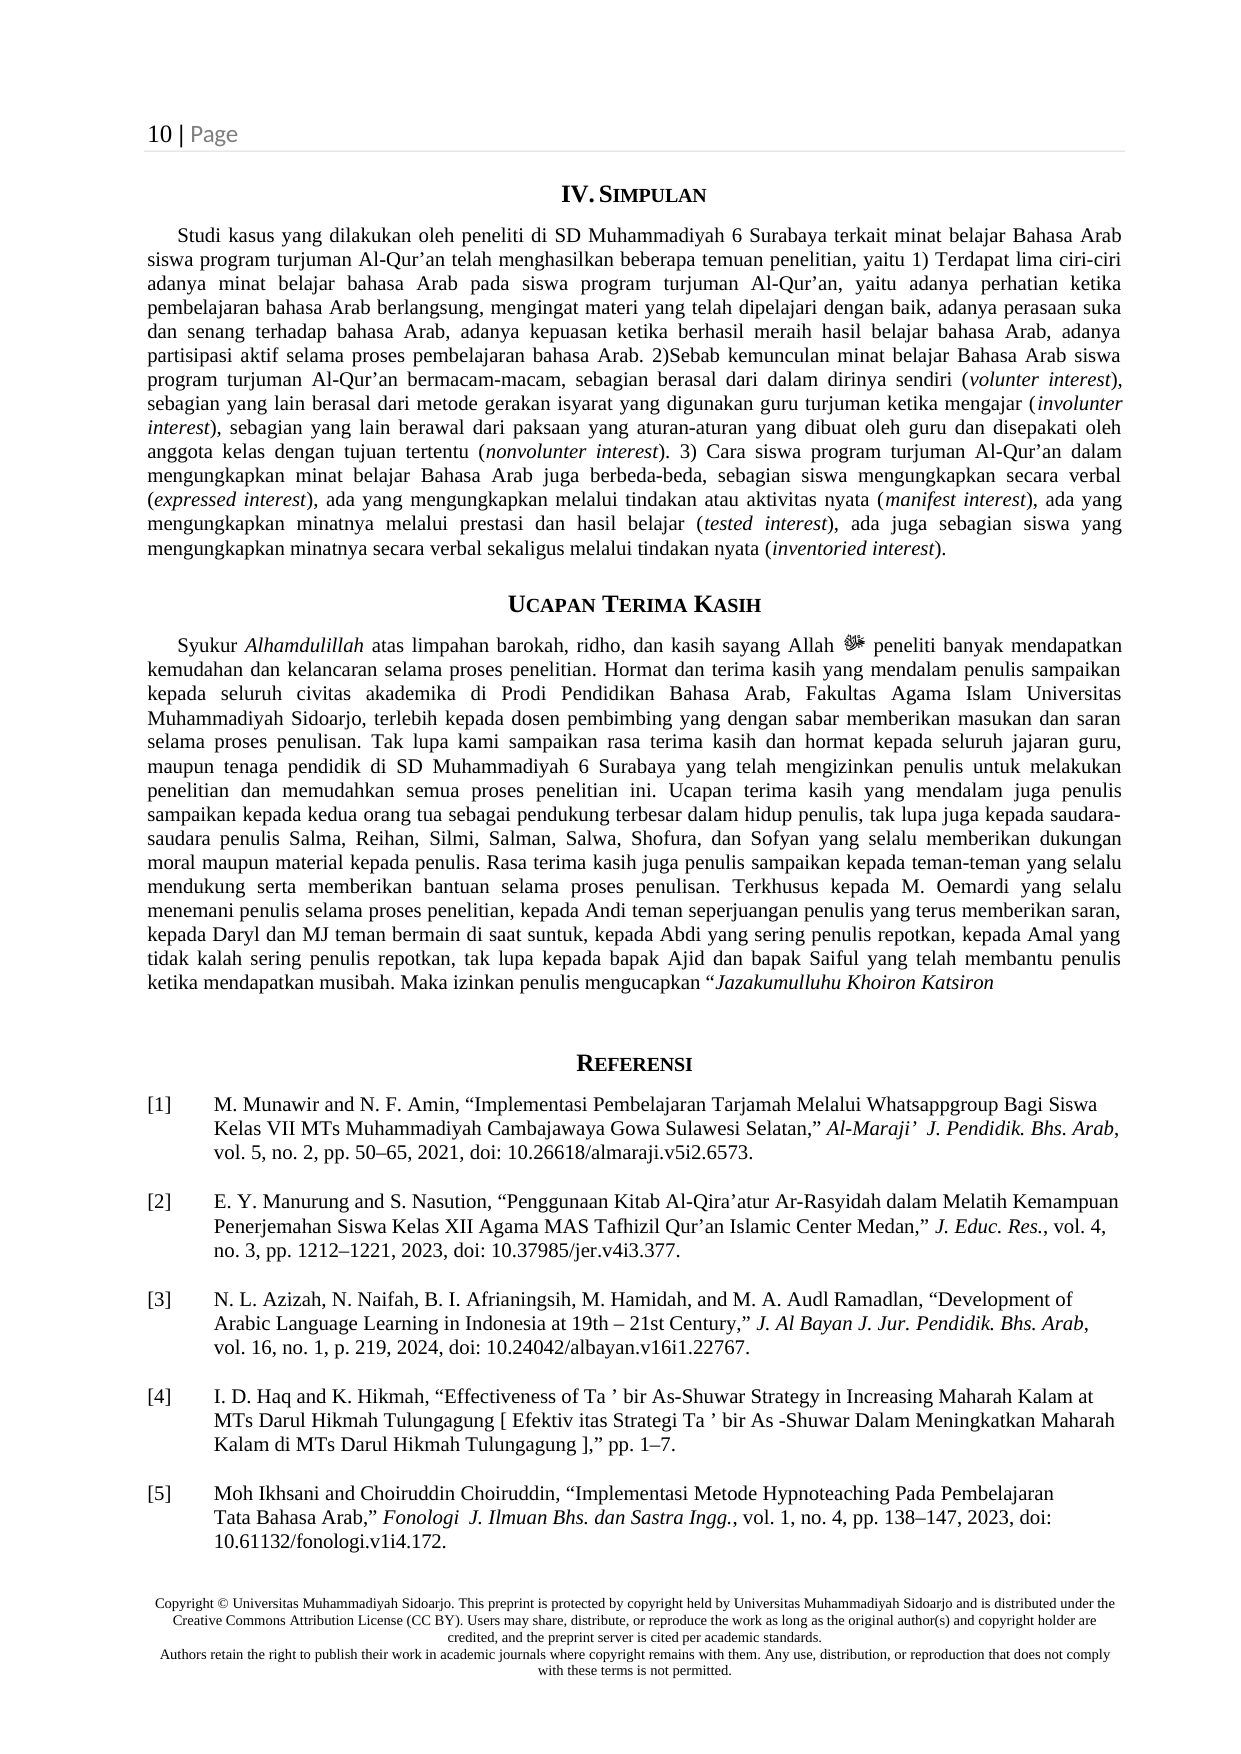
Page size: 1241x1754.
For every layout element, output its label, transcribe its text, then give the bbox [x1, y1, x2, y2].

list N. L. Azizah, N. Naifah, B. I. Afrianingsih, M. Hamidah, and M. A. Audl Ramadlan, “Development of Arabic Language Learning in Indonesia at 19th – 21st Century,” J. Al Bayan J. Jur. Pendidik. Bhs. Arab, vol. 16, no. 1, p. 219, 2024, doi: 10.24042/albayan.v16i1.22767. [147, 1287, 1089, 1359]
subtitle Simpulan [561, 179, 1137, 207]
text Kelas VII MTs Muhammadiyah Cambajawaya Gowa Sulawesi Selatan,” Al-Maraji’ J. Pendidik. Bhs. Arab, vol. 5, no. 2, pp. 50–65, 2021, doi: 10.26618/almaraji.v5i2.6573. [214, 1116, 1137, 1164]
text Syukur Alhamdulillah atas limpahan barokah, ridho, dan kasih sayang Allah ﷻ peneliti banyak mendapatkan kemudahan dan kelancaran selama proses penelitian. Hormat dan terima kasih yang mendalam penulis sampaikan kepada seluruh civitas akademika di Prodi Pendidikan Bahasa Arab, Fakultas Agama Islam Universitas Muhammadiyah Sidoarjo, terlebih kepada dosen pembimbing yang dengan sabar memberikan masukan dan saran selama proses penulisan. Tak lupa kami sampaikan rasa terima kasih dan hormat kepada seluruh jajaran guru, maupun tenaga pendidik di SD Muhammadiyah 6 Surabaya yang telah mengizinkan penulis untuk melakukan penelitian dan memudahkan semua proses penelitian ini. Ucapan terima kasih yang mendalam juga penulis sampaikan kepada kedua orang tua sebagai pendukung terbesar dalam hidup penulis, tak lupa juga kepada saudara-saudara penulis Salma, Reihan, Silmi, Salman, Salwa, Shofura, dan Sofyan yang selalu memberikan dukungan moral maupun material kepada penulis. Rasa terima kasih juga penulis sampaikan kepada teman-teman yang selalu mendukung serta memberikan bantuan selama proses penulisan. Terkhusus kepada M. Oemardi yang selalu menemani penulis selama proses penelitian, kepada Andi teman seperjuangan penulis yang terus memberikan saran, kepada Daryl dan MJ teman bermain di saat suntuk, kepada Abdi yang sering penulis repotkan, kepada Amal yang tidak kalah sering penulis repotkan, tak lupa kepada bapak Ajid dan bapak Saiful yang telah membantu penulis ketika mendapatkan musibah. Maka izinkan penulis mengucapkan “Jazakumulluhu Khoiron Katsiron [147, 633, 1122, 994]
list Moh Ikhsani and Choiruddin Choiruddin, “Implementasi Metode Hypnoteaching Pada Pembelajaran Tata Bahasa Arab,” Fonologi J. Ilmuan Bhs. dan Sastra Ingg., vol. 1, no. 4, pp. 138–147, 2023, doi: 10.61132/fonologi.v1i4.172. [147, 1481, 1095, 1553]
list M. Munawir and N. F. Amin, “Implementasi Pembelajaran Tarjamah Melalui Whatsappgroup Bagi Siswa [147, 1092, 1137, 1116]
text Studi kasus yang dilakukan oleh peneliti di SD Muhammadiyah 6 Surabaya terkait minat belajar Bahasa Arab siswa program turjuman Al-Qur’an telah menghasilkan beberapa temuan penelitian, yaitu 1) Terdapat lima ciri-ciri adanya minat belajar bahasa Arab pada siswa program turjuman Al-Qur’an, yaitu adanya perhatian ketika pembelajaran bahasa Arab berlangsung, mengingat materi yang telah dipelajari dengan baik, adanya perasaan suka dan senang terhadap bahasa Arab, adanya kepuasan ketika berhasil meraih hasil belajar bahasa Arab, adanya partisipasi aktif selama proses pembelajaran bahasa Arab. 2)Sebab kemunculan minat belajar Bahasa Arab siswa program turjuman Al-Qur’an bermacam-macam, sebagian berasal dari dalam dirinya sendiri (volunter interest), sebagian yang lain berasal dari metode gerakan isyarat yang digunakan guru turjuman ketika mengajar (involunter interest), sebagian yang lain berawal dari paksaan yang aturan-aturan yang dibuat oleh guru dan disepakati oleh anggota kelas dengan tujuan tertentu (nonvolunter interest). 3) Cara siswa program turjuman Al-Qur’an dalam mengungkapkan minat belajar Bahasa Arab juga berbeda-beda, sebagian siswa mengungkapkan secara verbal (expressed interest), ada yang mengungkapkan melalui tindakan atau aktivitas nyata (manifest interest), ada yang mengungkapkan minatnya melalui prestasi dan hasil belajar (tested interest), ada juga sebagian siswa yang mengungkapkan minatnya secara verbal sekaligus melalui tindakan nyata (inventoried interest). [147, 223, 1123, 559]
subtitle Referensi [132, 1048, 1137, 1077]
list I. D. Haq and K. Hikmah, “Effectiveness of Ta ’ bir As-Shuwar Strategy in Increasing Maharah Kalam at MTs Darul Hikmah Tulungagung [ Efektiv itas Strategi Ta ’ bir As -Shuwar Dalam Meningkatkan Maharah Kalam di MTs Darul Hikmah Tulungagung ],” pp. 1–7. [147, 1384, 1115, 1456]
subtitle Ucapan Terima Kasih [132, 589, 1137, 618]
list E. Y. Manurung and S. Nasution, “Penggunaan Kitab Al-Qira’atur Ar-Rasyidah dalam Melatih Kemampuan Penerjemahan Siswa Kelas XII Agama MAS Tafhizil Qur’an Islamic Center Medan,” J. Educ. Res., vol. 4, no. 3, pp. 1212–1221, 2023, doi: 10.37985/jer.v4i3.377. [147, 1189, 1119, 1262]
